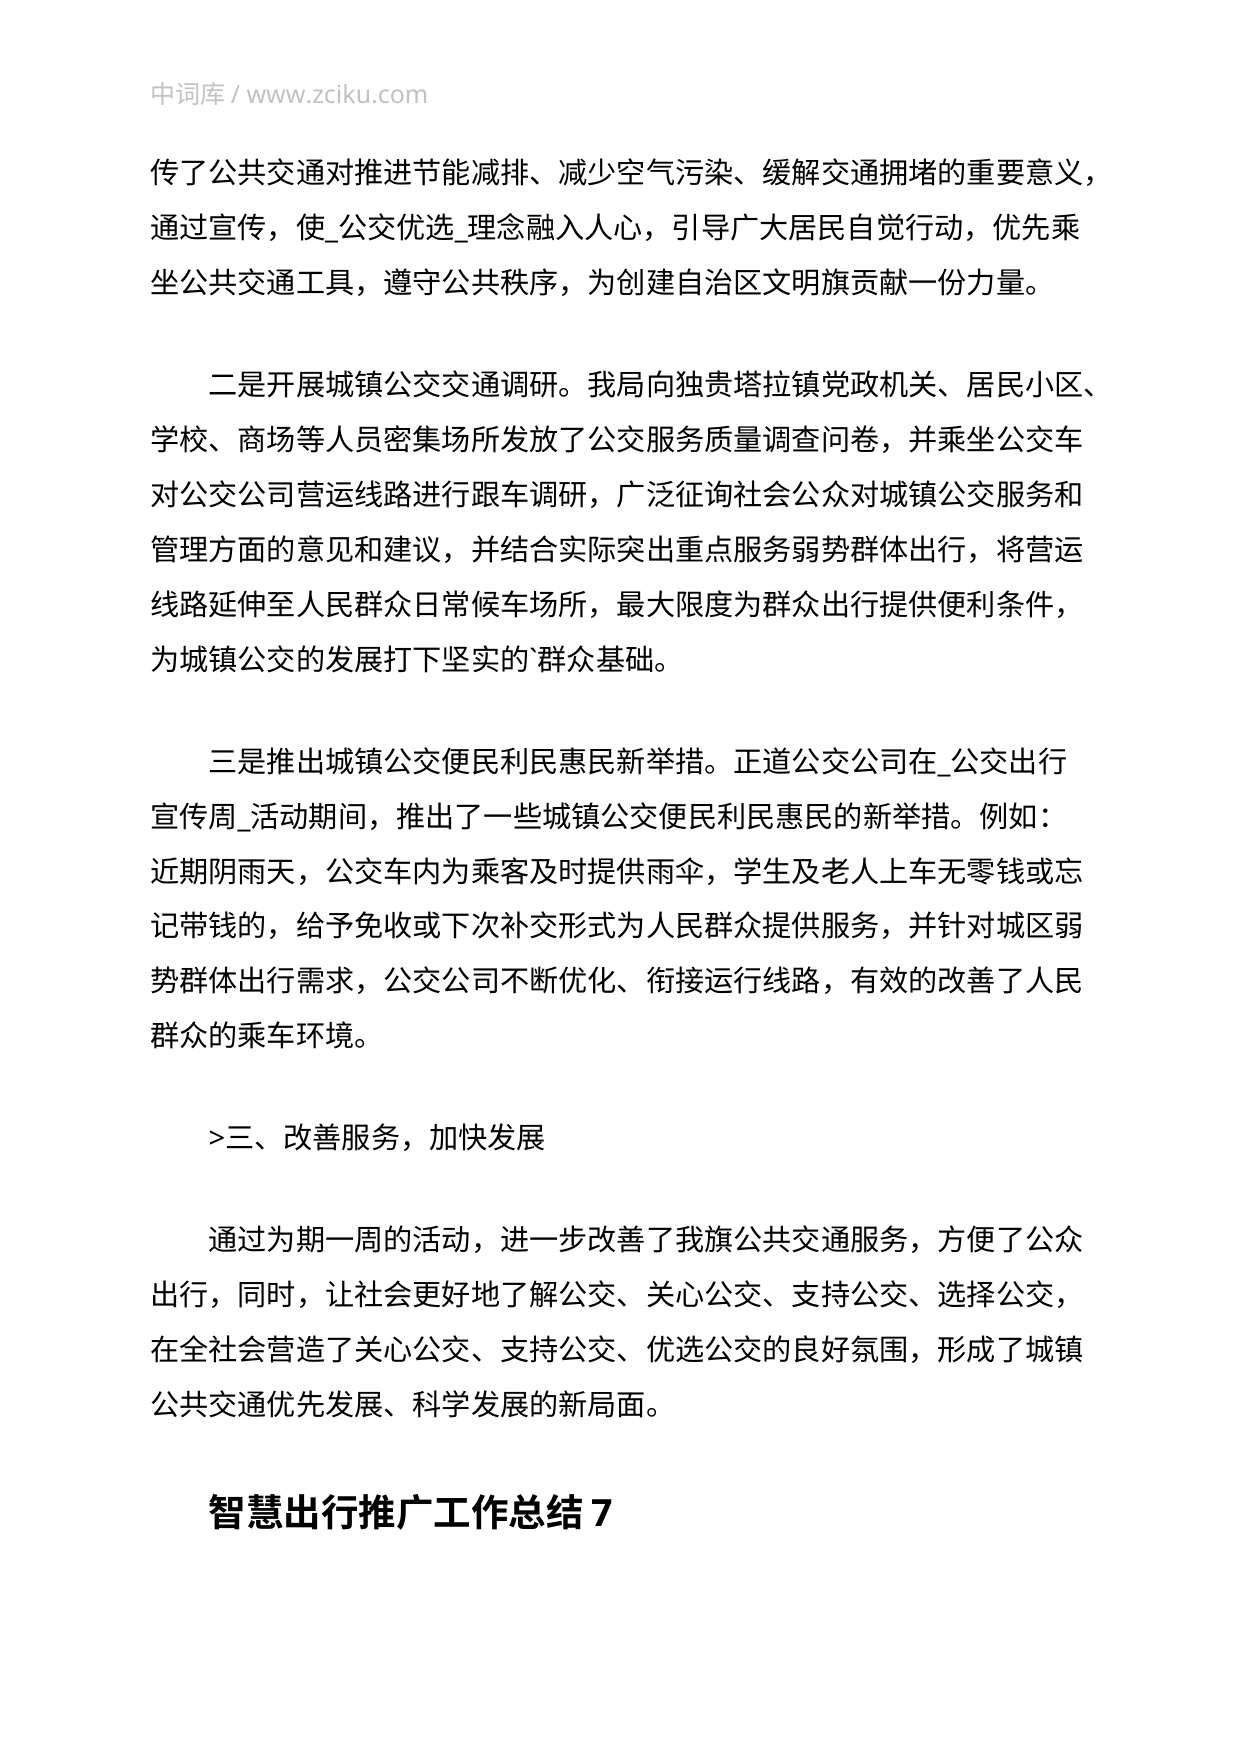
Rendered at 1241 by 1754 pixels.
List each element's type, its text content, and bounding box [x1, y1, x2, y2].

text >三、改善服务，加快发展 [150, 1114, 1090, 1157]
text 二是开展城镇公交交通调研。我局向独贵塔拉镇党政机关、居民小区、学校、商场等人员密集场所发放了公交服务质量调查问卷，并乘坐公交车对公交公司营运线路进行跟车调研，广泛征询社会公众对城镇公交服务和管理方面的意见和建议，并结合实际突出重点服务弱势群体出行，将营运线路延伸至人民群众日常候车场所，最大限度为群众出行提供便利条件，为城镇公交的发展打下坚实的`群众基础。 [150, 362, 1090, 678]
text 智慧出行推广工作总结7 [150, 1483, 1090, 1537]
text 通过为期一周的活动，进一步改善了我旗公共交通服务，方便了公众出行，同时，让社会更好地了解公交、关心公交、支持公交、选择公交，在全社会营造了关心公交、支持公交、优选公交的良好氛围，形成了城镇公共交通优先发展、科学发展的新局面。 [150, 1217, 1090, 1423]
text 三是推出城镇公交便民利民惠民新举措。正道公交公司在_公交出行宣传周_活动期间，推出了一些城镇公交便民利民惠民的新举措。例如：近期阴雨天，公交车内为乘客及时提供雨伞，学生及老人上车无零钱或忘记带钱的，给予免收或下次补交形式为人民群众提供服务，并针对城区弱势群体出行需求，公交公司不断优化、衔接运行线路，有效的改善了人民群众的乘车环境。 [150, 738, 1090, 1055]
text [150, 150, 1090, 302]
